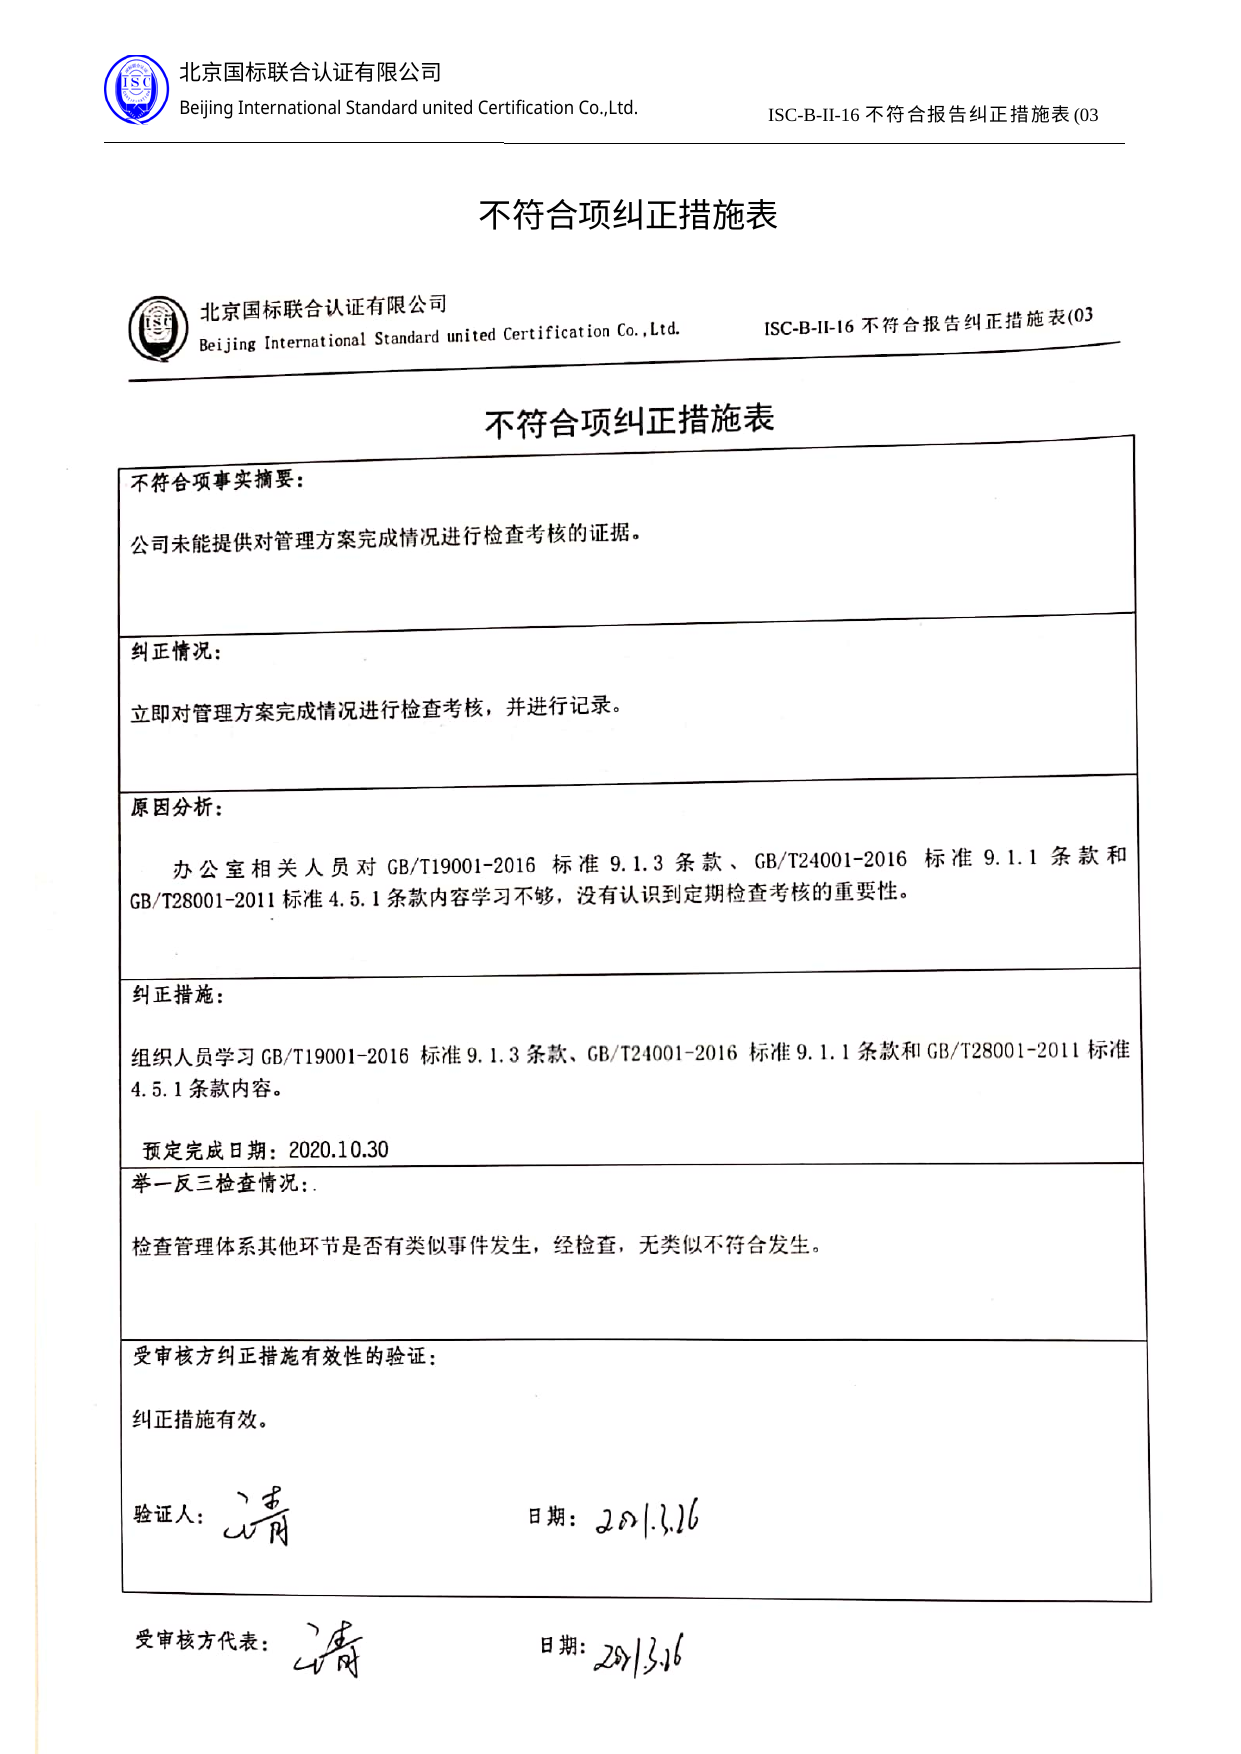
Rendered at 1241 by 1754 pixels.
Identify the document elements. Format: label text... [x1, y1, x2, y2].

picture [104, 55, 172, 124]
picture [34, 245, 1216, 1754]
text 不符合项纠正措施表 [104, 180, 1153, 245]
